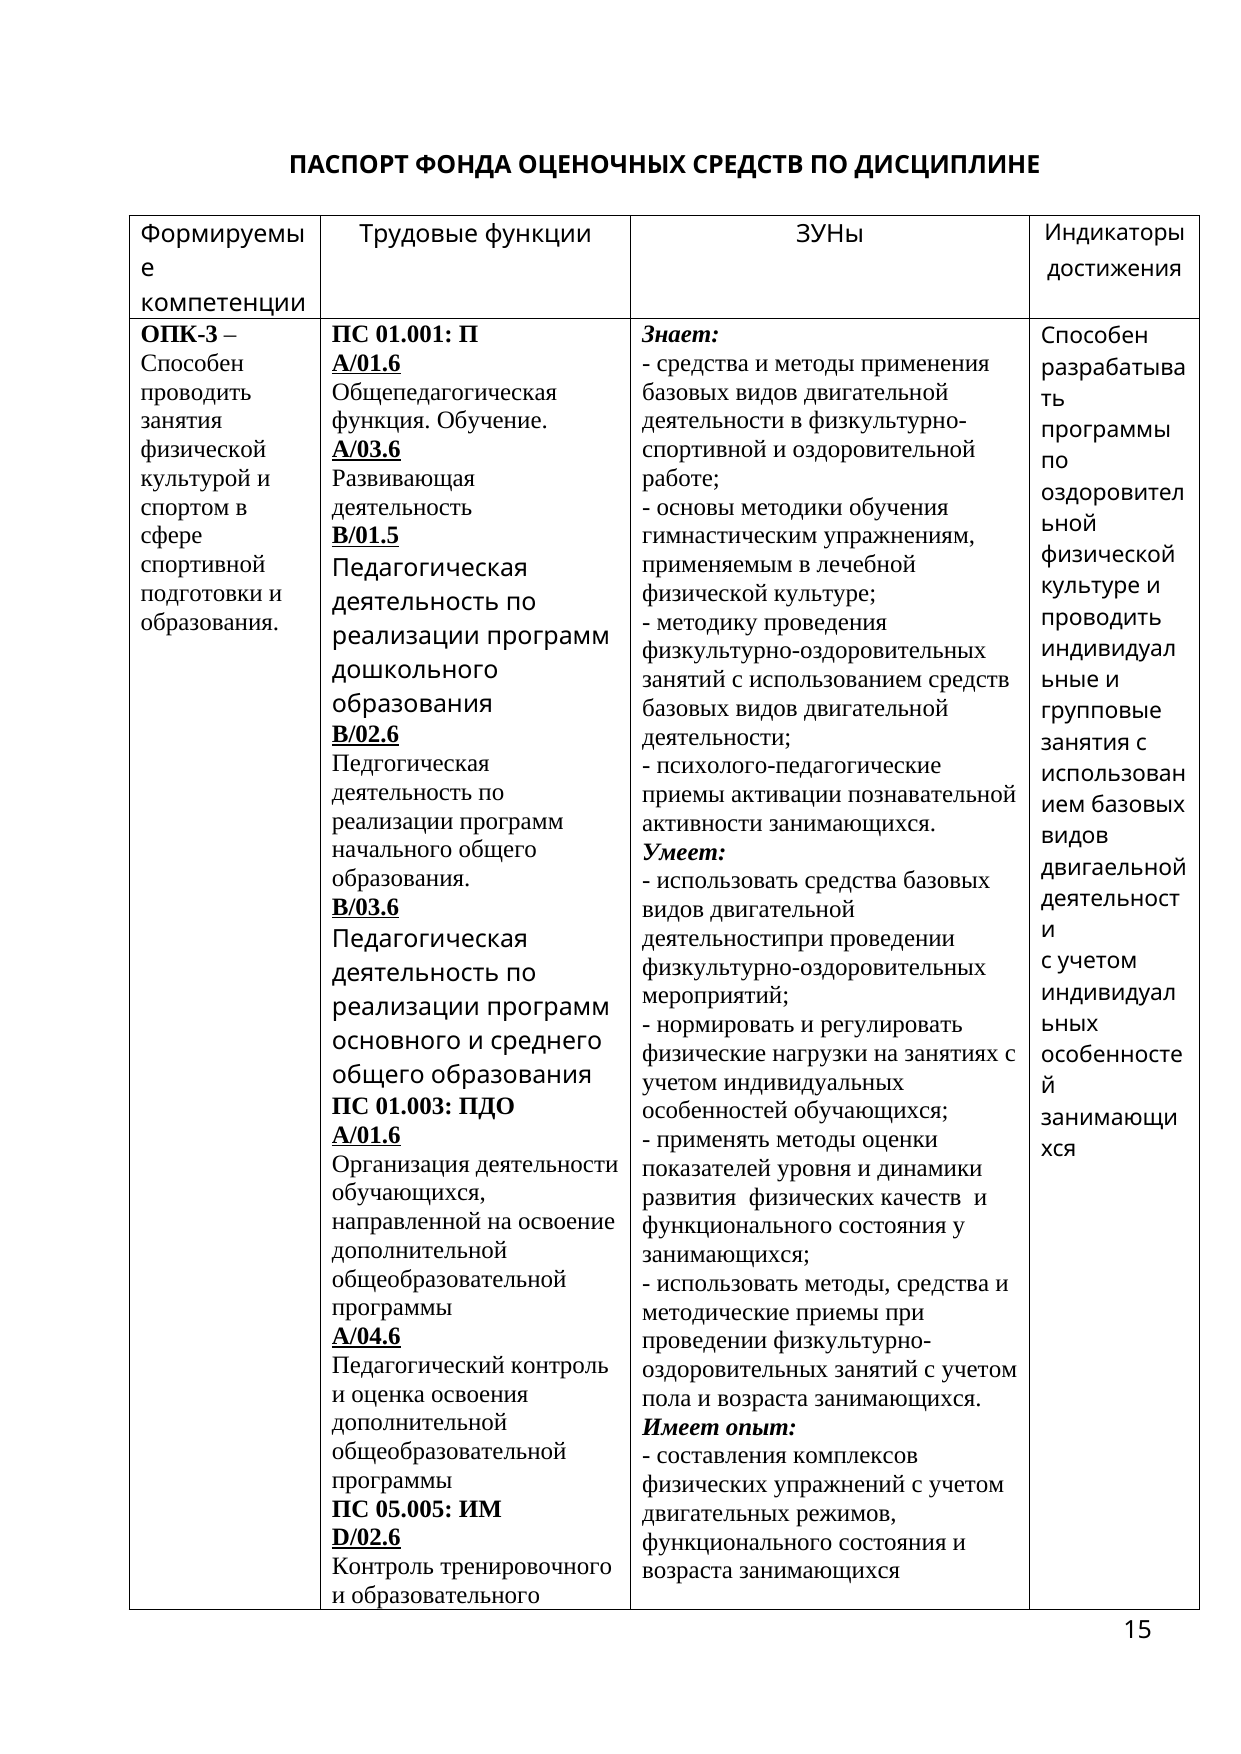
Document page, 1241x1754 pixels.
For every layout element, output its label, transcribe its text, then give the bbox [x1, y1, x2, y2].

table_header Трудовые функции [321, 216, 630, 318]
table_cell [130, 319, 320, 1609]
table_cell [631, 319, 1029, 1609]
table_header Индикаторы достижения [1030, 216, 1199, 318]
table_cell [321, 319, 630, 1609]
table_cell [1030, 319, 1199, 1609]
text ПАСПОРТ ФОНДА ОЦЕНОЧНЫХ СРЕДСТВ ПО ДИСЦИПЛИНе [177, 147, 1152, 181]
table_header Формируемые компетенции [130, 216, 320, 318]
table_header ЗУНы [631, 216, 1029, 318]
